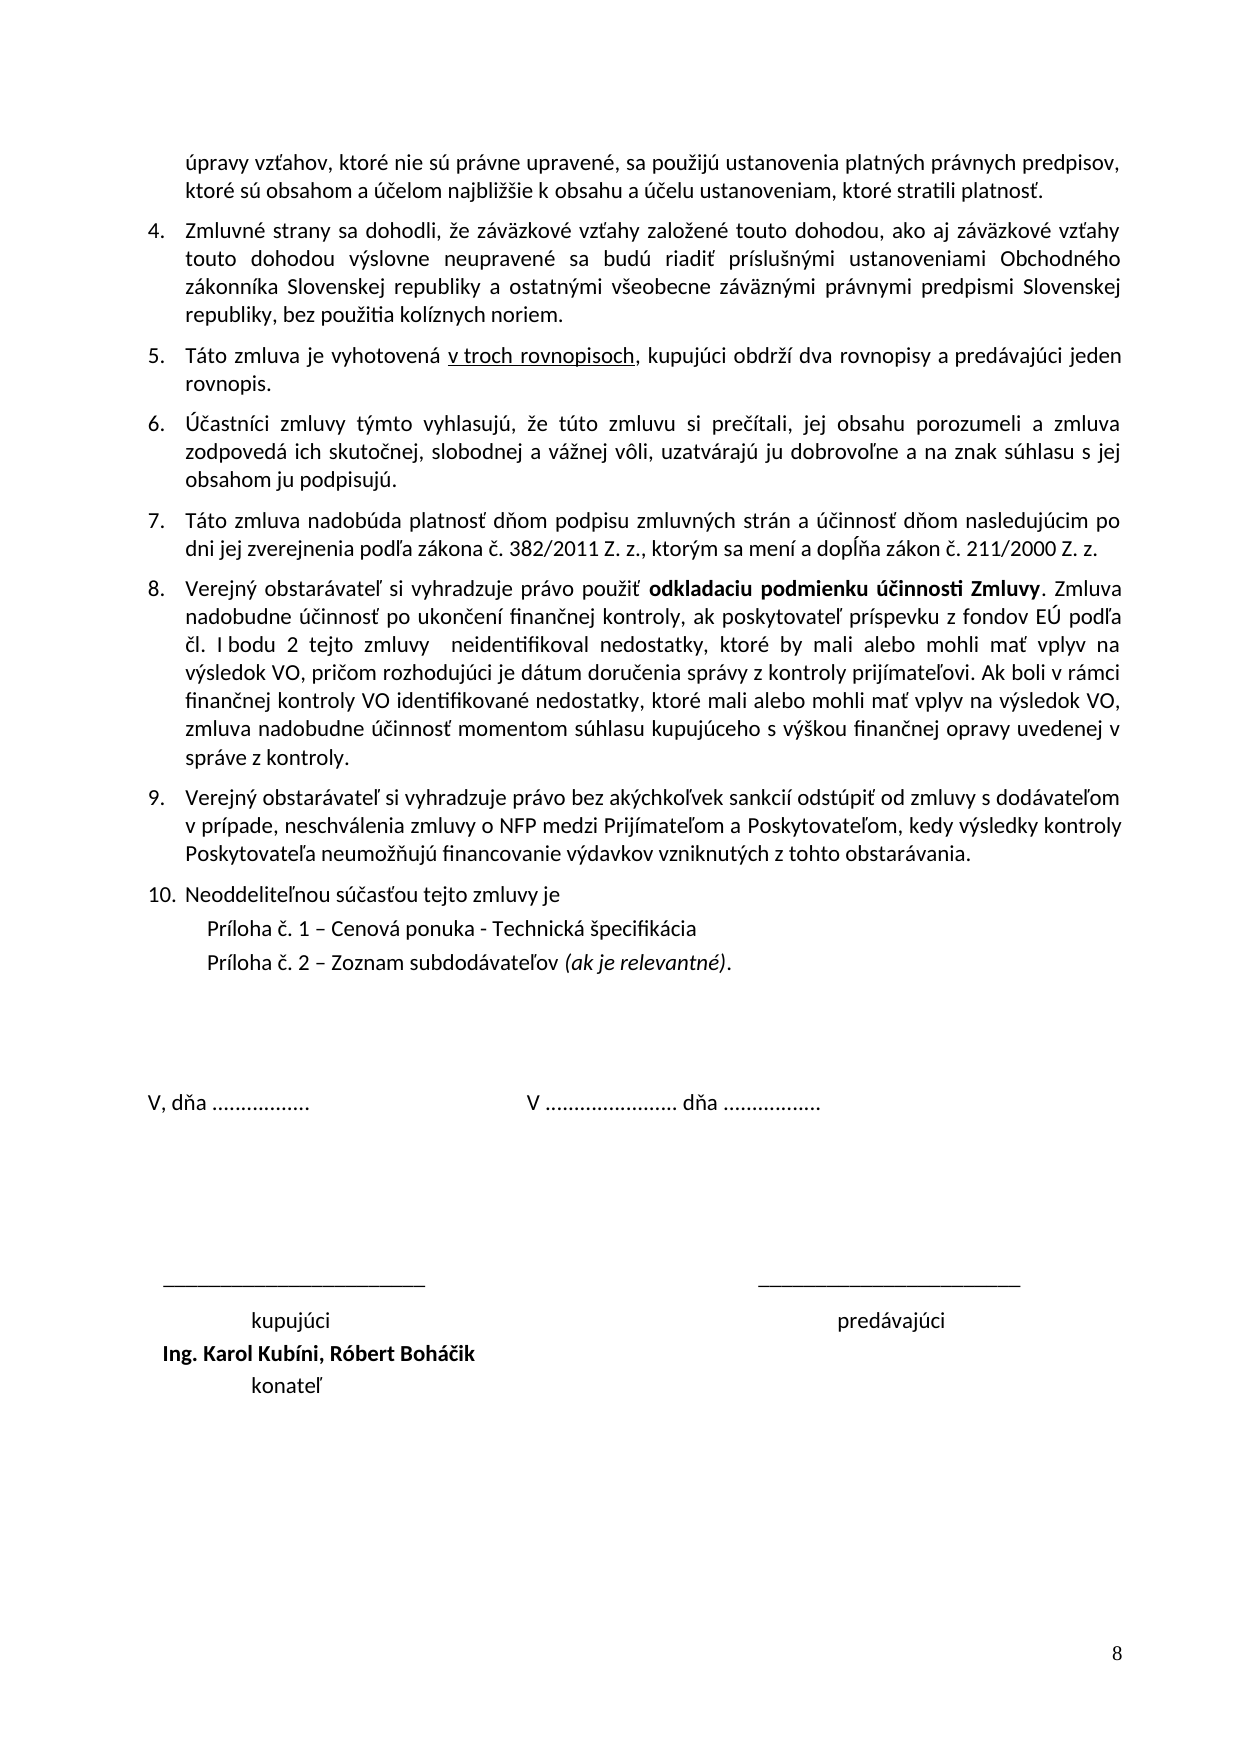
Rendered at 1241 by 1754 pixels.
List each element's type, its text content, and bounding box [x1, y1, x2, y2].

list Táto zmluva je vyhotovená v troch rovnopisoch, kupujúci obdrží dva rovnopisy a predávajúci jeden rovnopis. [148, 341, 1122, 397]
text konateľ [251, 1371, 1122, 1399]
list Verejný obstarávateľ si vyhradzuje právo bez akýchkoľvek sankcií odstúpiť od zmluvy s dodávateľom v prípade, neschválenia zmluvy o NFP medzi Prijímateľom a Poskytovateľom, kedy výsledky kontroly Poskytovateľa neumožňujú financovanie výdavkov vzniknutých z tohto obstarávania. [148, 783, 1122, 867]
list Táto zmluva nadobúda platnosť dňom podpisu zmluvných strán a účinnosť dňom nasledujúcim po dni jej zverejnenia podľa zákona č. 382/2011 Z. z., ktorým sa mení a dopĺňa zákon č. 211/2000 Z. z. [148, 506, 1122, 562]
list Príloha č. 2 – Zoznam subdodávateľov (ak je relevantné). [207, 948, 1122, 976]
list Zmluvné strany sa dohodli, že záväzkové vzťahy založené touto dohodou, ako aj záväzkové vzťahy touto dohodou výslovne neupravené sa budú riadiť príslušnými ustanoveniami Obchodného zákonníka Slovenskej republiky a ostatnými všeobecne záväznými právnymi predpismi Slovenskej republiky, bez použitia kolíznych noriem. [148, 216, 1122, 328]
text V, dňa ................. V ....................... dňa ................. [148, 1088, 1122, 1116]
list Príloha č. 1 – Cenová ponuka - Technická špecifikácia [207, 914, 1122, 942]
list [148, 148, 1122, 204]
text _______________________ _______________________ [148, 1262, 1122, 1290]
list Neoddeliteľnou súčasťou tejto zmluvy je [148, 880, 1122, 908]
text kupujúci predávajúci [251, 1306, 1122, 1334]
text Ing. Karol Kubíni, Róbert Boháčik [162, 1339, 1122, 1367]
list Verejný obstarávateľ si vyhradzuje právo použiť odkladaciu podmienku účinnosti Zmluvy. Zmluva nadobudne účinnosť po ukončení finančnej kontroly, ak poskytovateľ príspevku z fondov EÚ podľa čl. I bodu 2 tejto zmluvy neidentifikoval nedostatky, ktoré by mali alebo mohli mať vplyv na výsledok VO, pričom rozhodujúci je dátum doručenia správy z kontroly prijímateľovi. Ak boli v rámci finančnej kontroly VO identifikované nedostatky, ktoré mali alebo mohli mať vplyv na výsledok VO, zmluva nadobudne účinnosť momentom súhlasu kupujúceho s výškou finančnej opravy uvedenej v správe z kontroly. [148, 574, 1122, 771]
list Účastníci zmluvy týmto vyhlasujú, že túto zmluvu si prečítali, jej obsahu porozumeli a zmluva zodpovedá ich skutočnej, slobodnej a vážnej vôli, uzatvárajú ju dobrovoľne a na znak súhlasu s jej obsahom ju podpisujú. [148, 409, 1122, 493]
